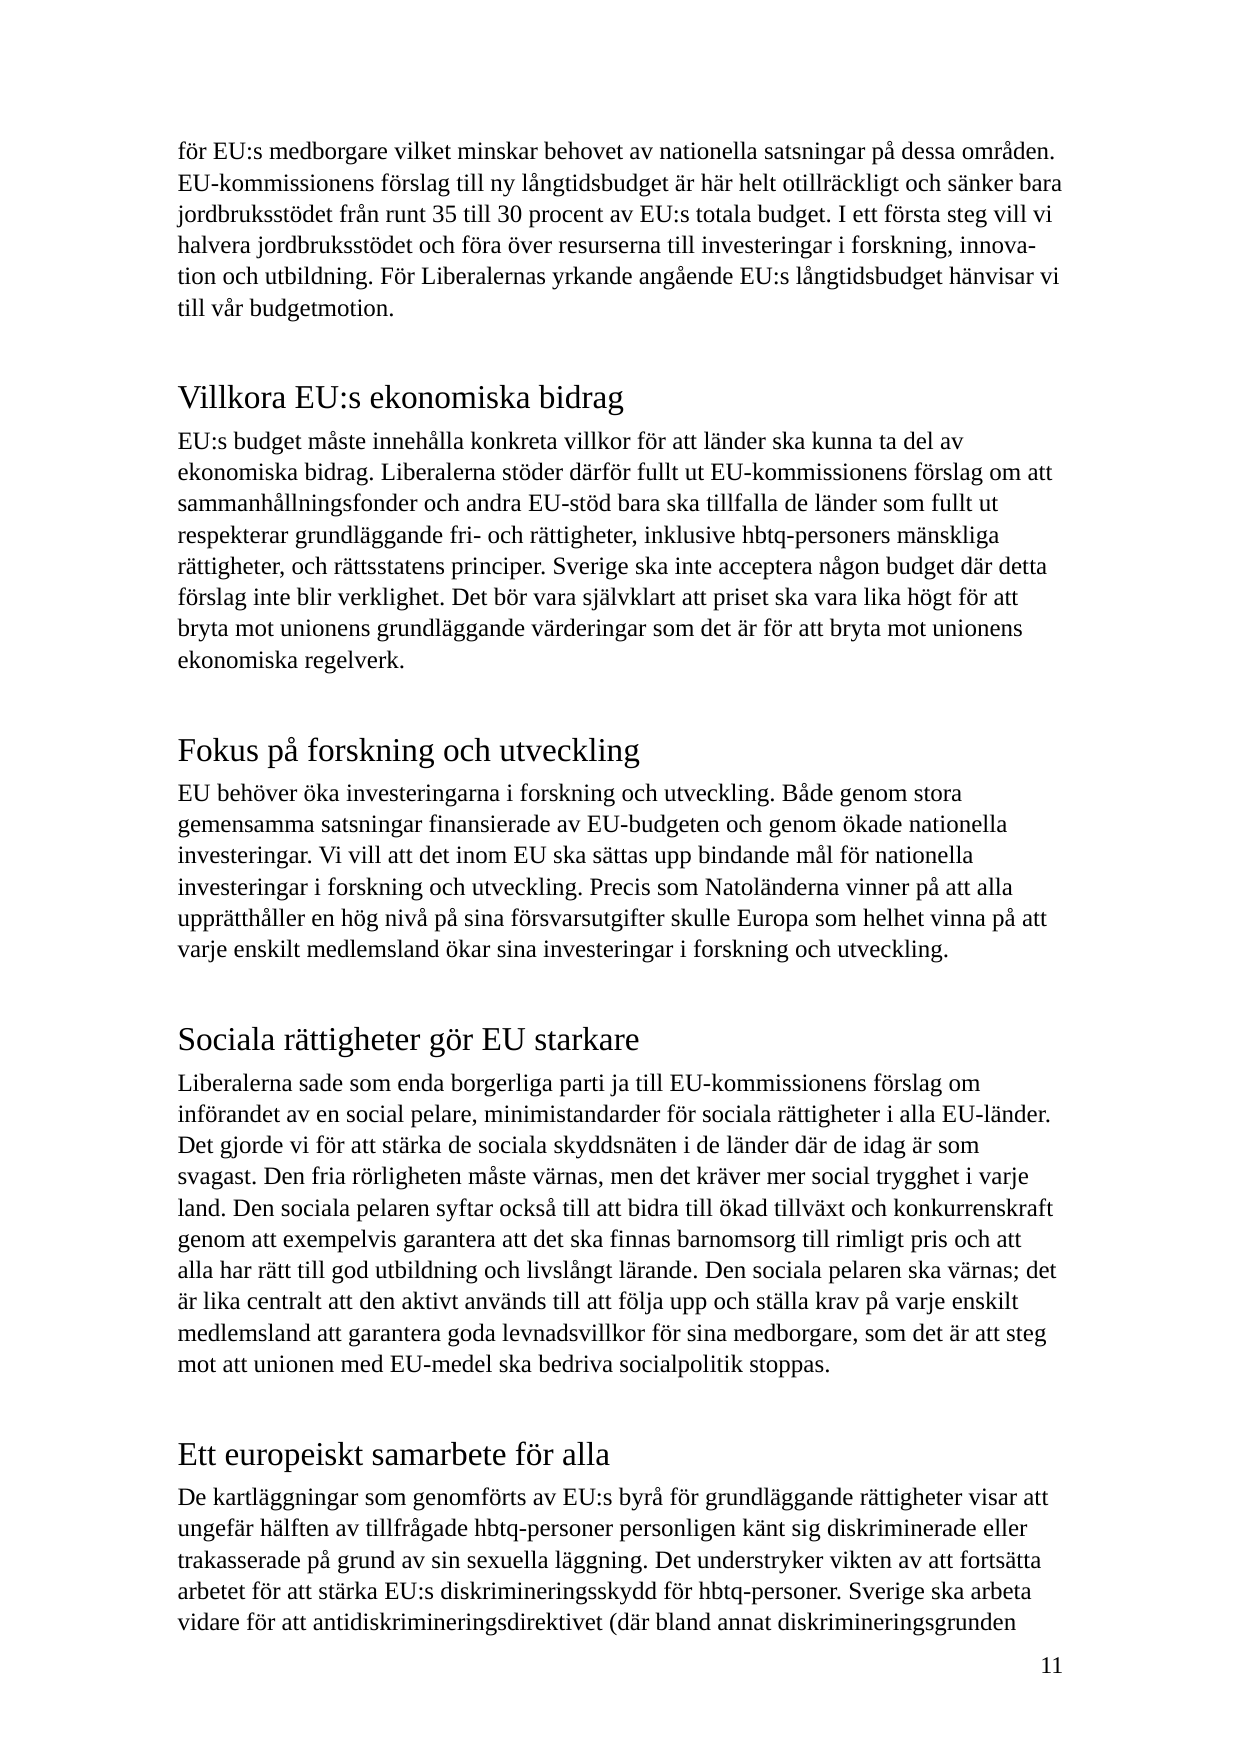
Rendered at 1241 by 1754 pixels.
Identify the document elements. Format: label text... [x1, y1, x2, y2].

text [177, 1480, 1063, 1636]
text EU:s budget måste innehålla konkreta villkor för att länder ska kunna ta del av ekonomiska bidrag. Liberalerna stöder därför fullt ut EU-kommissionens förslag om att sammanhållningsfonder och andra EU-stöd bara ska tillfalla de länder som fullt ut respekterar grundläggande fri- och rättigheter, inklusive hbtq-personers mänskliga rättigheter, och rättsstatens principer. Sverige ska inte acceptera någon budget där detta förslag inte blir verklighet. Det bör vara självklart att priset ska vara lika högt för att bryta mot unionens grundläggande värderingar som det är för att bryta mot unionens ekonomiska regelverk. [177, 423, 1063, 673]
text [177, 134, 1063, 321]
subtitle Ett europeiskt samarbete för alla [177, 1440, 1063, 1471]
subtitle Fokus på forskning och utveckling [177, 736, 1063, 767]
subtitle Sociala rättigheter gör EU starkare [177, 1026, 1063, 1057]
subtitle Villkora EU:s ekonomiska bidrag [177, 384, 1063, 415]
text Liberalerna sade som enda borgerliga parti ja till EU-kommissionens förslag om införandet av en social pelare, minimistandarder för sociala rättigheter i alla EU-länder. Det gjorde vi för att stärka de sociala skyddsnäten i de länder där de idag är som svagast. Den fria rörligheten måste värnas, men det kräver mer social trygghet i varje land. Den sociala pelaren syftar också till att bidra till ökad tillväxt och konkurrenskraft genom att exempelvis garantera att det ska finnas barnomsorg till rimligt pris och att alla har rätt till god utbildning och livslångt lärande. Den sociala pelaren ska värnas; det är lika centralt att den aktivt används till att följa upp och ställa krav på varje enskilt medlemsland att garantera goda levnadsvillkor för sina medborgare, som det är att steg mot att unionen med EU-medel ska bedriva socialpolitik stoppas. [177, 1065, 1063, 1378]
text EU behöver öka investeringarna i forskning och utveckling. Både genom stora gemensamma satsningar finansierade av EU-budgeten och genom ökade nationella investeringar. Vi vill att det inom EU ska sättas upp bindande mål för nationella investeringar i forskning och utveckling. Precis som Natoländerna vinner på att alla upprätthåller en hög nivå på sina försvarsutgifter skulle Europa som helhet vinna på att varje enskilt medlemsland ökar sina investeringar i forskning och utveckling. [177, 776, 1063, 963]
